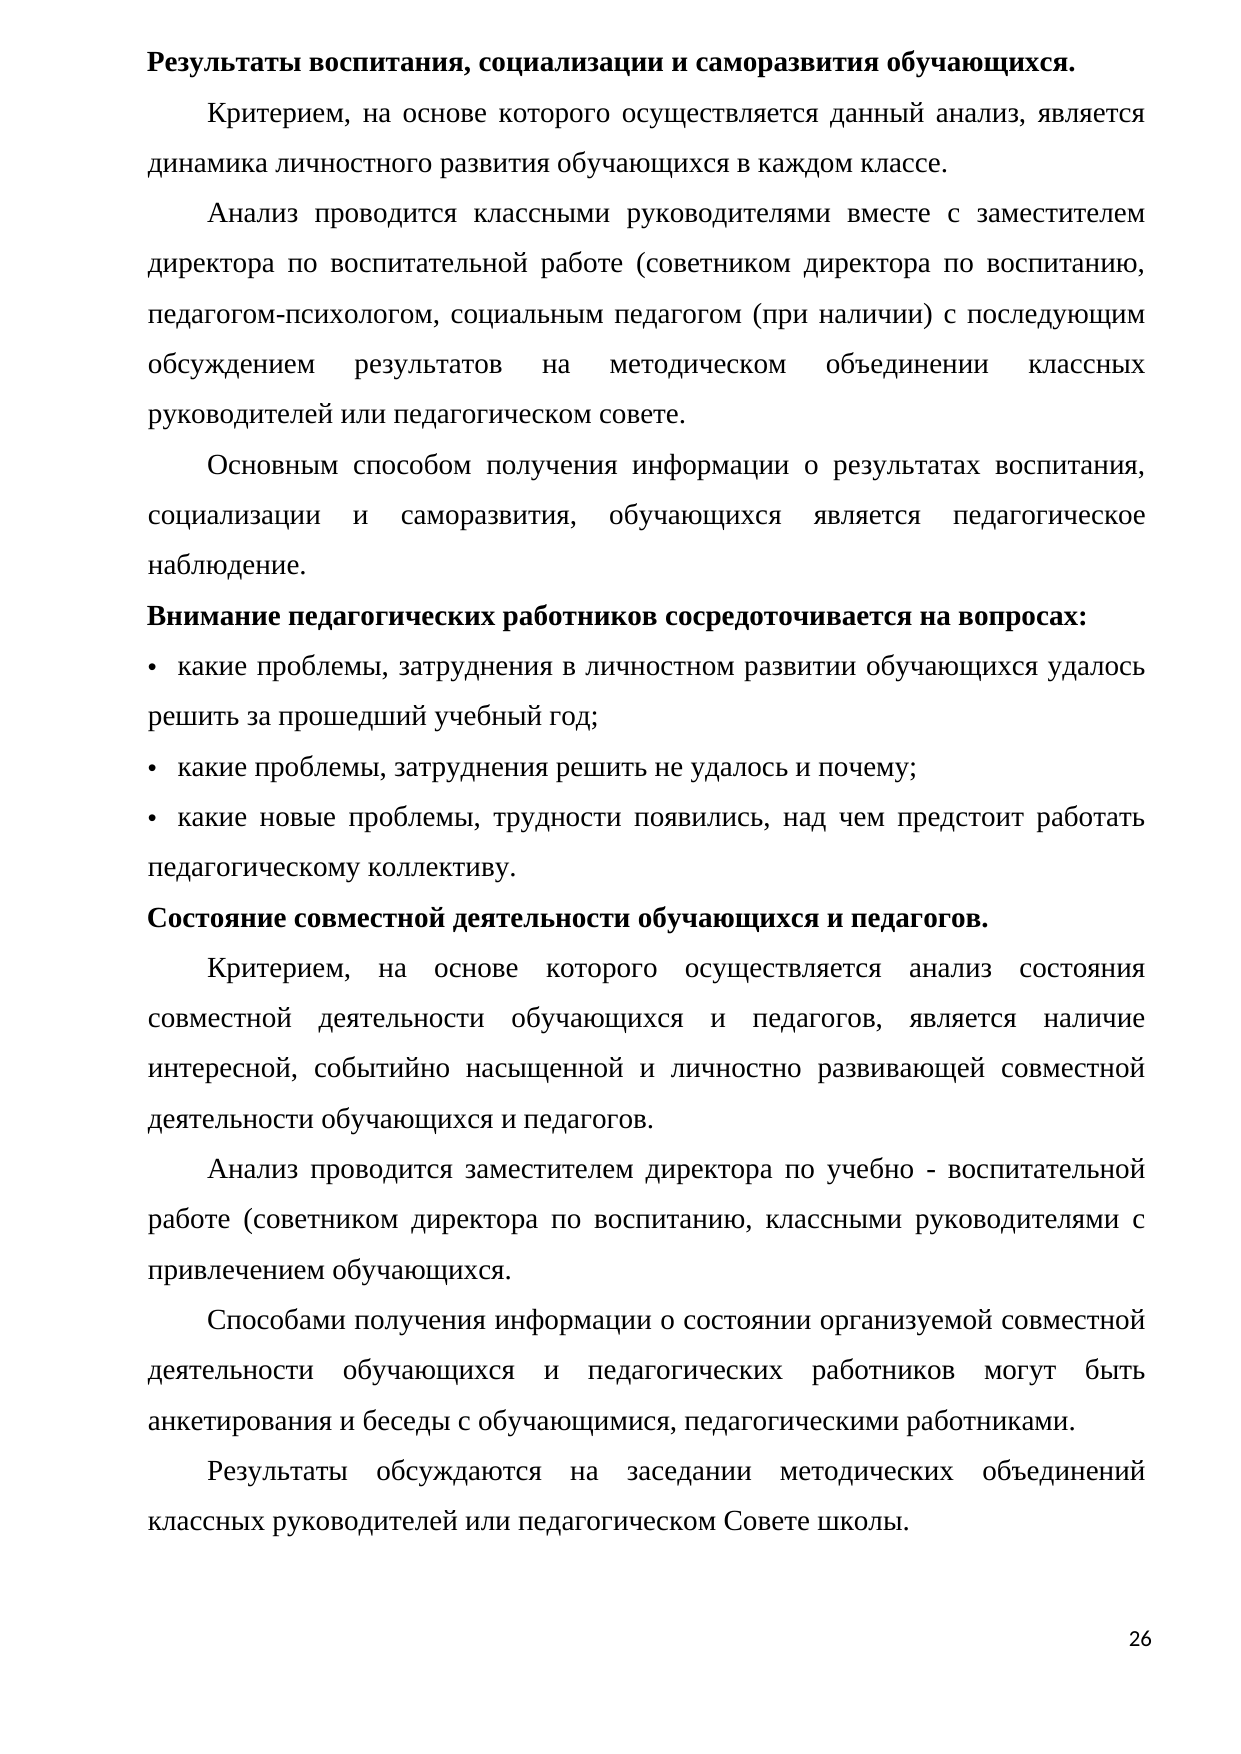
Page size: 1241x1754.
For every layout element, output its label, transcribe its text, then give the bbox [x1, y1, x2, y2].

text Результаты воспитания, социализации и саморазвития обучающихся. [147, 44, 1146, 78]
text Анализ проводится заместителем директора по учебно - воспитательной работе (советником директора по воспитанию, классными руководителями с привлечением обучающихся. [148, 1151, 1146, 1285]
text Внимание педагогических работников сосредоточивается на вопросах: [147, 598, 1146, 631]
list какие новые проблемы, трудности появились, над чем предстоит работать педагогическому коллективу. [148, 799, 1146, 883]
text Анализ проводится классными руководителями вместе с заместителем директора по воспитательной работе (советником директора по воспитанию, педагогом-психологом, социальным педагогом (при наличии) с последующим обсуждением результатов на методическом объединении классных руководителей или педагогическом совете. [148, 195, 1146, 430]
text Результаты обсуждаются на заседании методических объединений классных руководителей или педагогическом Совете школы. [148, 1453, 1146, 1537]
text Критерием, на основе которого осуществляется анализ состояния совместной деятельности обучающихся и педагогов, является наличие интересной, событийно насыщенной и личностно развивающей совместной деятельности обучающихся и педагогов. [148, 950, 1146, 1134]
text Состояние совместной деятельности обучающихся и педагогов. [147, 900, 1146, 933]
text Критерием, на основе которого осуществляется данный анализ, является динамика личностного развития обучающихся в каждом классе. [148, 95, 1146, 178]
text Основным способом получения информации о результатах воспитания, социализации и саморазвития, обучающихся является педагогическое наблюдение. [148, 447, 1146, 581]
text Способами получения информации о состоянии организуемой совместной деятельности обучающихся и педагогических работников могут быть анкетирования и беседы с обучающимися, педагогическими работниками. [148, 1302, 1146, 1436]
list какие проблемы, затруднения решить не удалось и почему; [148, 749, 1146, 782]
list какие проблемы, затруднения в личностном развитии обучающихся удалось решить за прошедший учебный год; [148, 648, 1146, 732]
